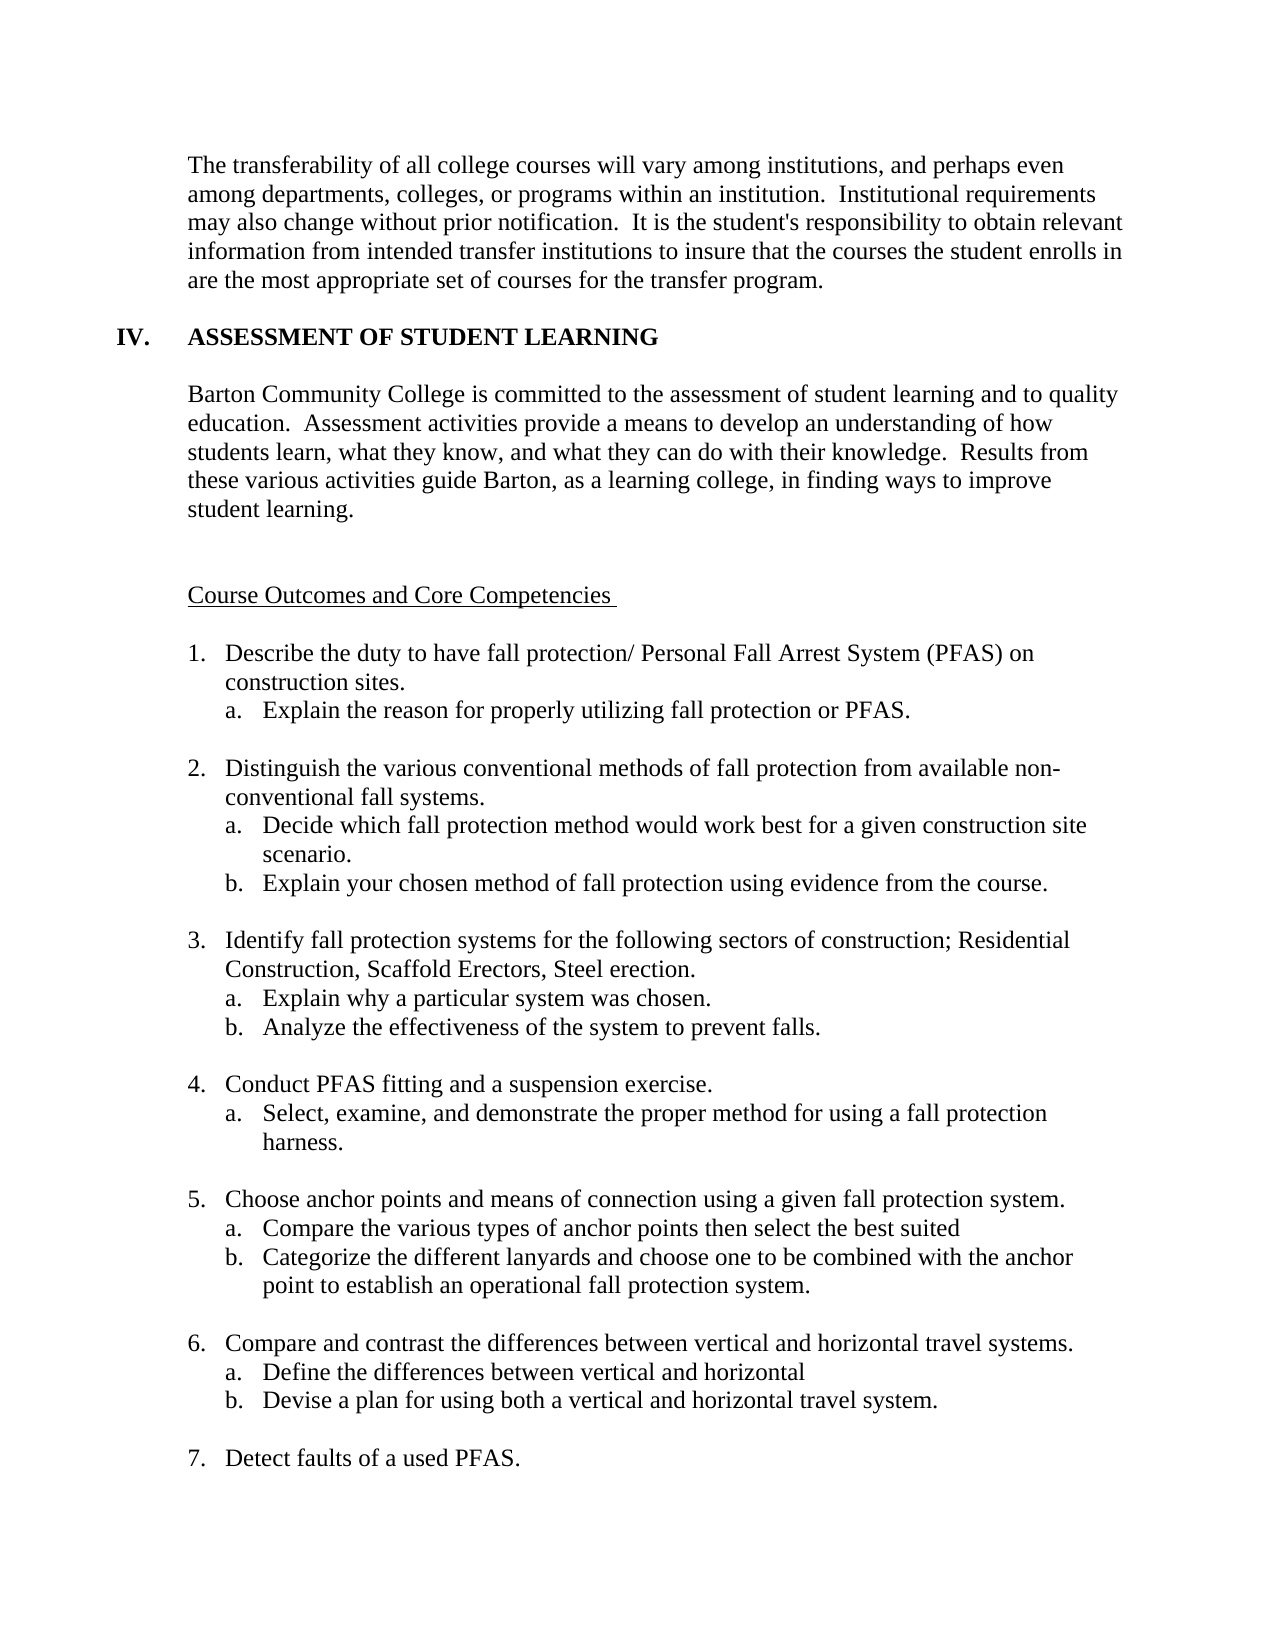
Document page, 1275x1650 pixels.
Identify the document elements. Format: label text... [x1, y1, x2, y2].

subtitle Course Outcomes and Core Competencies [187, 581, 1125, 609]
text Barton Community College is committed to the assessment of student learning and to quality education. Assessment activities provide a means to develop an understanding of how students learn, what they know, and what they can do with their knowledge. Results from these various activities guide Barton, as a learning college, in finding ways to improve student learning. [187, 379, 1125, 523]
list Categorize the different lanyards and choose one to be combined with the anchor point to establish an operational fall protection system. [225, 1242, 1125, 1299]
list Select, examine, and demonstrate the proper method for using a fall protection harness. [225, 1098, 1125, 1156]
list Identify fall protection systems for the following sectors of construction; Residential Construction, Scaffold Erectors, Steel erection. [187, 926, 1125, 983]
list Define the differences between vertical and horizontal [225, 1357, 1125, 1386]
list Conduct PFAS fitting and a suspension exercise. [187, 1069, 1125, 1098]
list Describe the duty to have fall protection/ Personal Fall Arrest System (PFAS) on construction sites. [187, 638, 1125, 696]
list Detect faults of a used PFAS. [187, 1443, 1125, 1472]
list Compare the various types of anchor points then select the best suited [225, 1213, 1125, 1242]
subtitle ASSESSMENT OF STUDENT LEARNING [150, 322, 1125, 351]
list Compare and contrast the differences between vertical and horizontal travel systems. [187, 1328, 1125, 1357]
list Explain your chosen method of fall protection using evidence from the course. [225, 868, 1125, 897]
list Explain why a particular system was chosen. [225, 983, 1125, 1012]
text The transferability of all college courses will vary among institutions, and perhaps even among departments, colleges, or programs within an institution. Institutional requirements may also change without prior notification. It is the student's responsibility to obtain relevant information from intended transfer institutions to insure that the courses the student enrolls in are the most appropriate set of courses for the transfer program. [187, 150, 1125, 294]
list Analyze the effectiveness of the system to prevent falls. [225, 1012, 1125, 1041]
list Explain the reason for properly utilizing fall protection or PFAS. [225, 696, 1125, 724]
list Devise a plan for using both a vertical and horizontal travel system. [225, 1386, 1125, 1414]
list Decide which fall protection method would work best for a given construction site scenario. [225, 811, 1125, 868]
list Distinguish the various conventional methods of fall protection from available non-conventional fall systems. [187, 753, 1125, 811]
list Choose anchor points and means of connection using a given fall protection system. [187, 1184, 1125, 1213]
